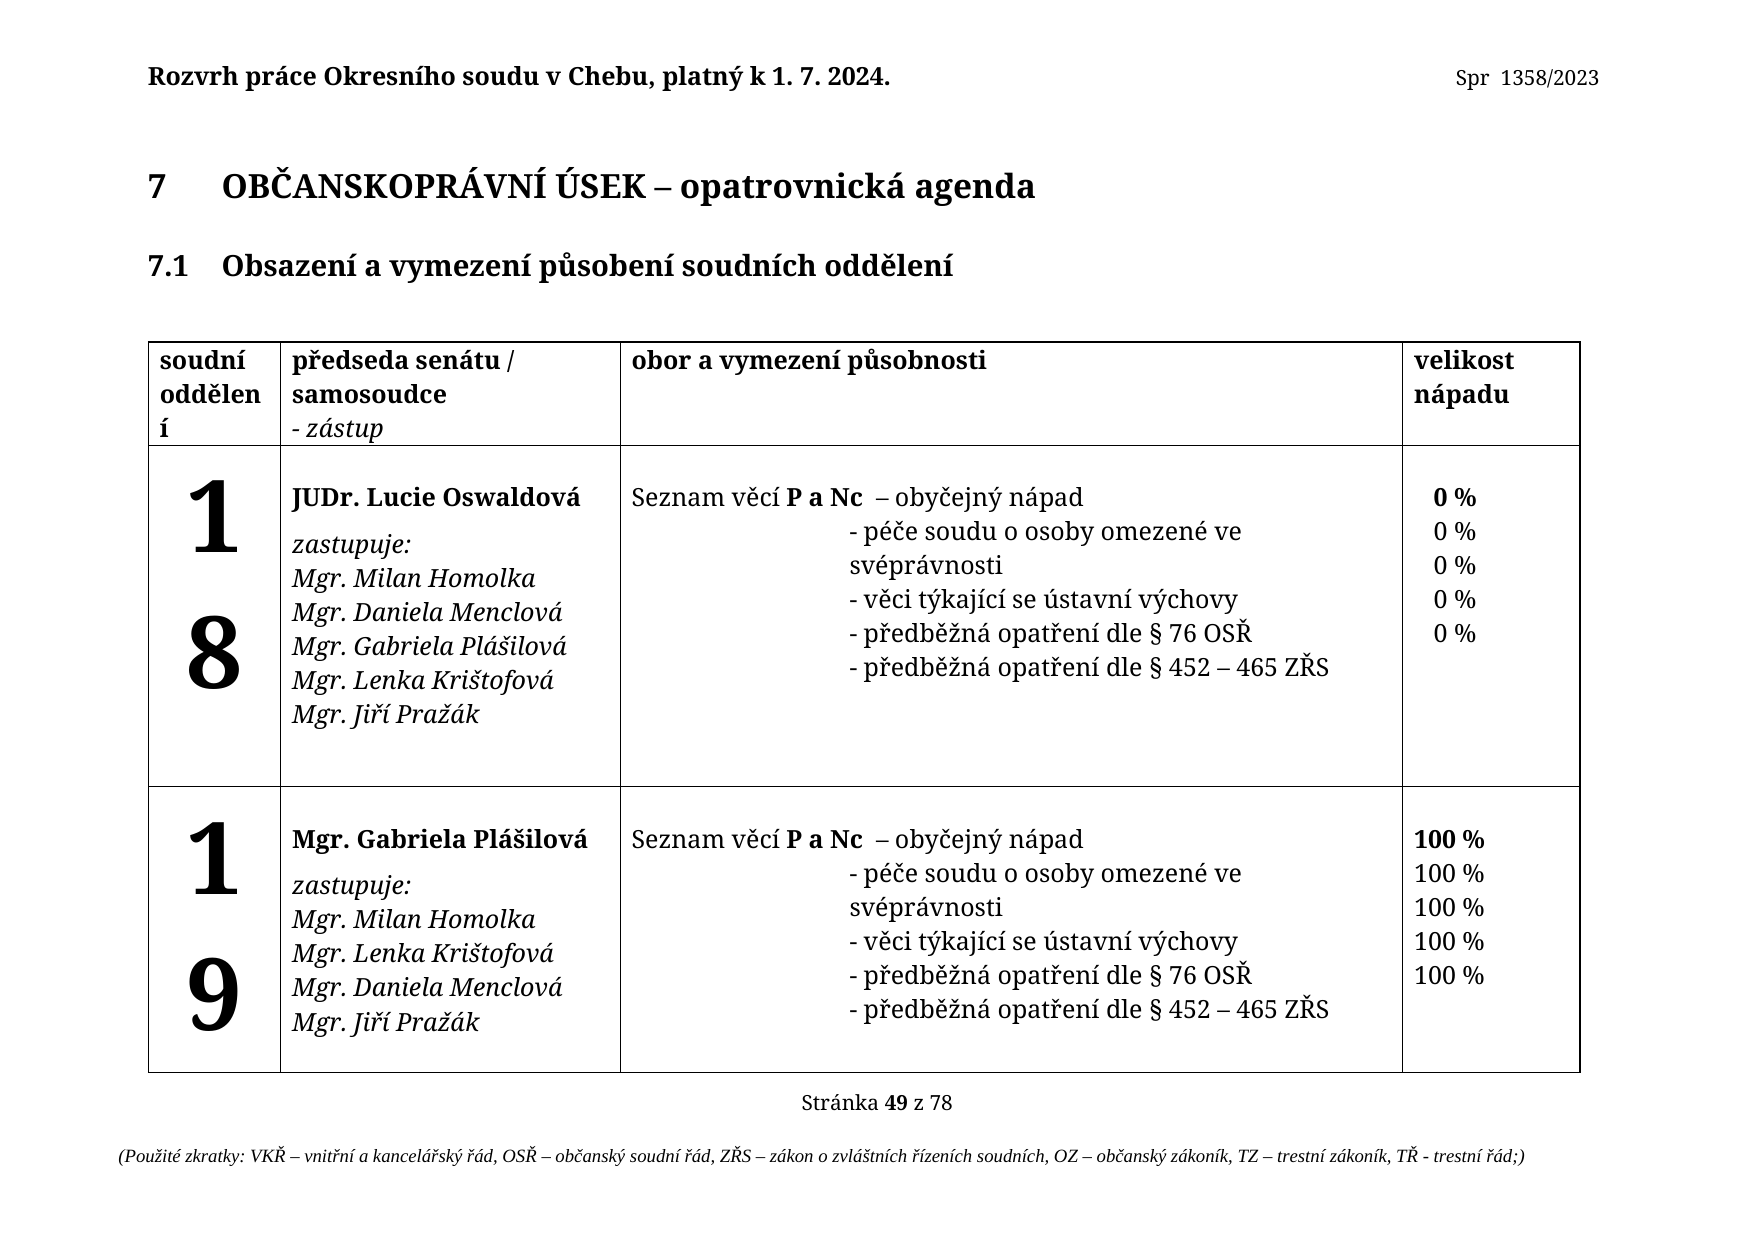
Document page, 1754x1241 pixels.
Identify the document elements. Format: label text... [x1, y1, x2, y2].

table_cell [1403, 787, 1579, 1072]
table_header předseda senátu / samosoudce - zástup [281, 343, 620, 444]
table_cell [621, 787, 1402, 1072]
table_cell 18 [149, 446, 280, 786]
table_header obor a vymezení působnosti [621, 343, 1402, 444]
table_header velikost nápadu [1403, 343, 1579, 444]
subtitle 7.1 Obsazení a vymezení působení soudních oddělení [148, 245, 1606, 285]
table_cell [281, 787, 620, 1072]
subtitle 7 OBČANSKOPRÁVNÍ ÚSEK – opatrovnická agenda [148, 162, 1606, 208]
table_header soudní oddělení [149, 343, 280, 444]
table_cell 19 [149, 787, 280, 1072]
table_cell JUDr. Lucie Oswaldová zastupuje: Mgr. Milan Homolka Mgr. Daniela Menclová Mgr. Gabriela Plášilová Mgr. Lenka Krištofová Mgr. Jiří Pražák [281, 446, 620, 786]
table_cell Seznam věcí P a Nc – obyčejný nápad - péče soudu o osoby omezené ve svéprávnosti - věci týkající se ústavní výchovy - předběžná opatření dle § 76 OSŘ - předběžná opatření dle § 452 – 465 ZŘS [621, 446, 1402, 786]
table_cell 0 % 0 % 0 % 0 % 0 % [1403, 446, 1579, 786]
